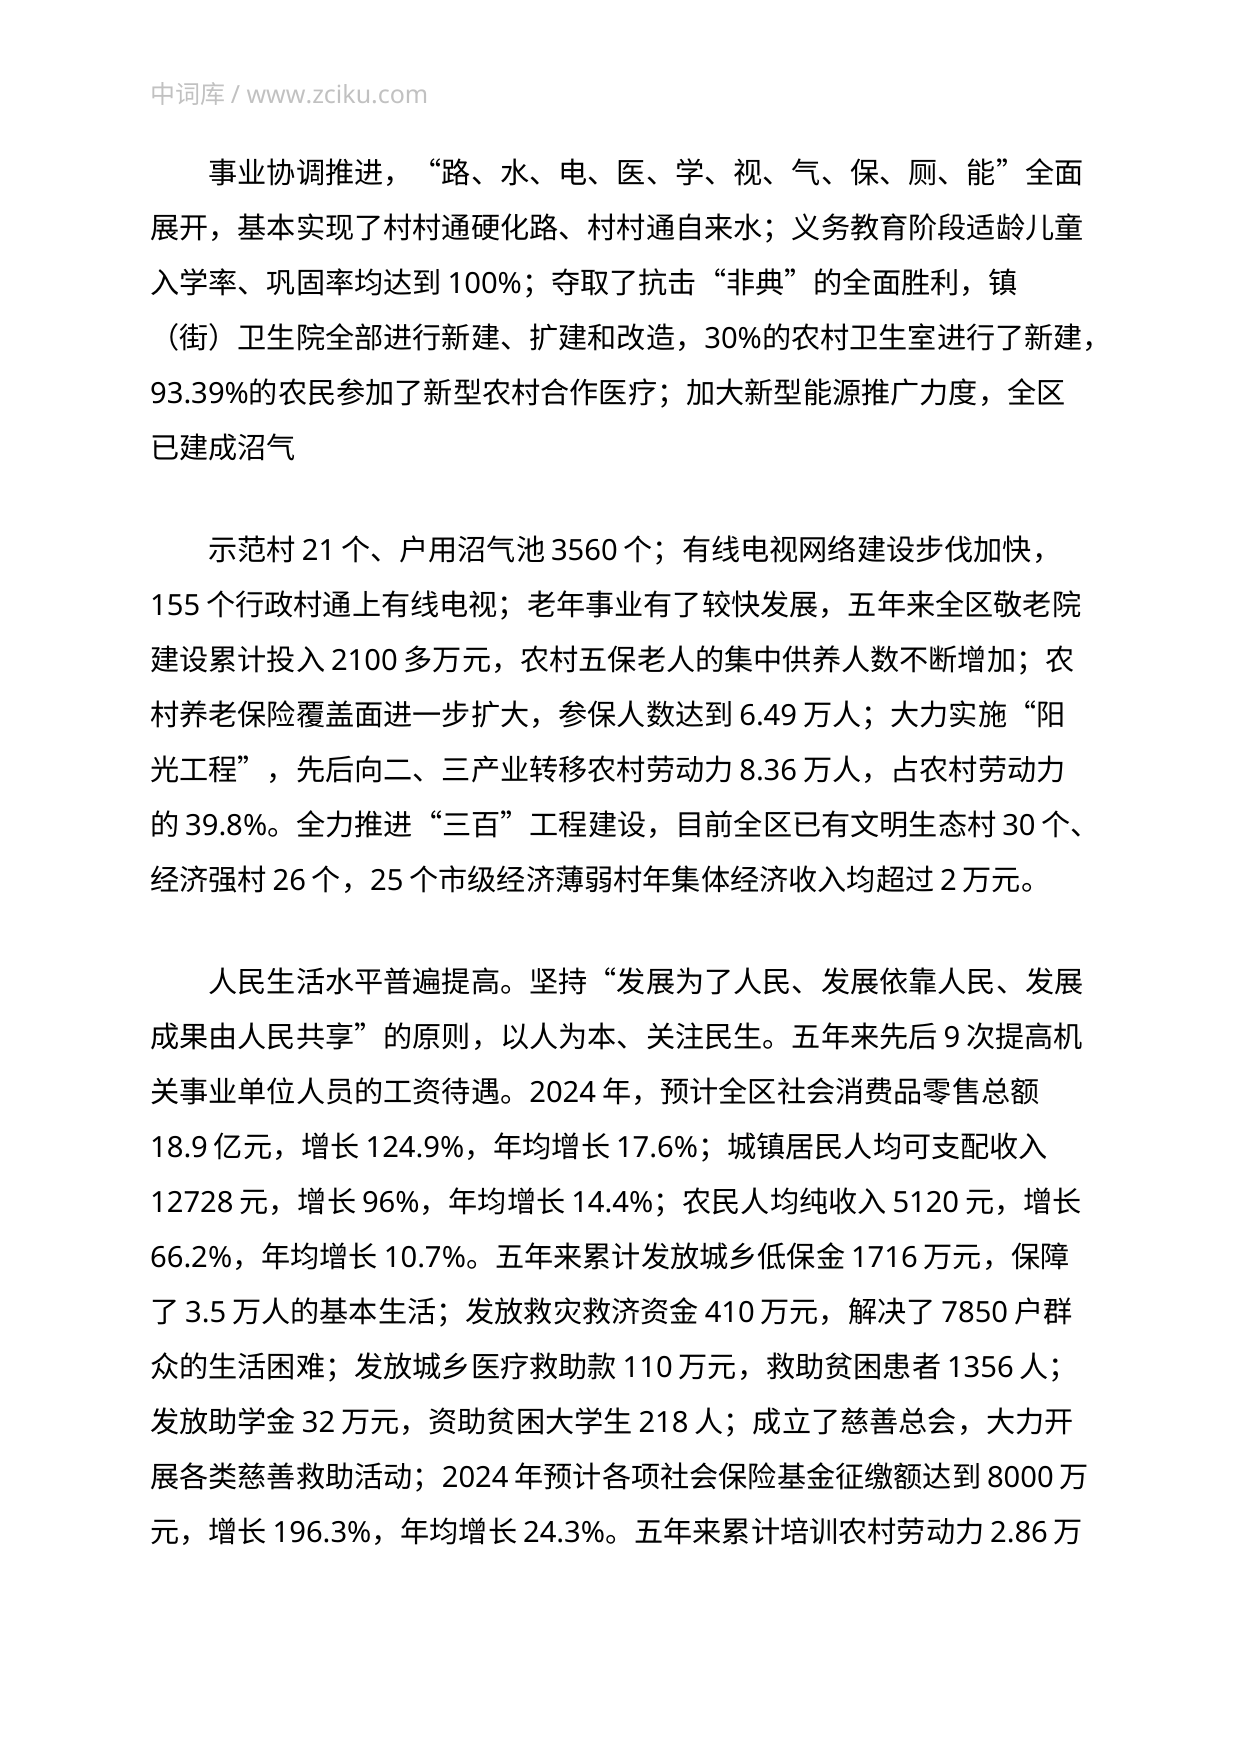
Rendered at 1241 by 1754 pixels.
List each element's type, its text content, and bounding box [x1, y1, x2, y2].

text 示范村21个、户用沼气池3560个；有线电视网络建设步伐加快，155个行政村通上有线电视；老年事业有了较快发展，五年来全区敬老院建设累计投入2100多万元，农村五保老人的集中供养人数不断增加；农村养老保险覆盖面进一步扩大，参保人数达到6.49万人；大力实施“阳光工程”，先后向二、三产业转移农村劳动力8.36万人，占农村劳动力的39.8%。全力推进“三百”工程建设，目前全区已有文明生态村30个、经济强村26个，25个市级经济薄弱村年集体经济收入均超过2万元。 [150, 527, 1090, 899]
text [150, 958, 1090, 1551]
text 事业协调推进，“路、水、电、医、学、视、气、保、厕、能”全面展开，基本实现了村村通硬化路、村村通自来水；义务教育阶段适龄儿童入学率、巩固率均达到100%；夺取了抗击“非典”的全面胜利，镇（街）卫生院全部进行新建、扩建和改造，30%的农村卫生室进行了新建，93.39%的农民参加了新型农村合作医疗；加大新型能源推广力度，全区已建成沼气 [150, 150, 1090, 467]
